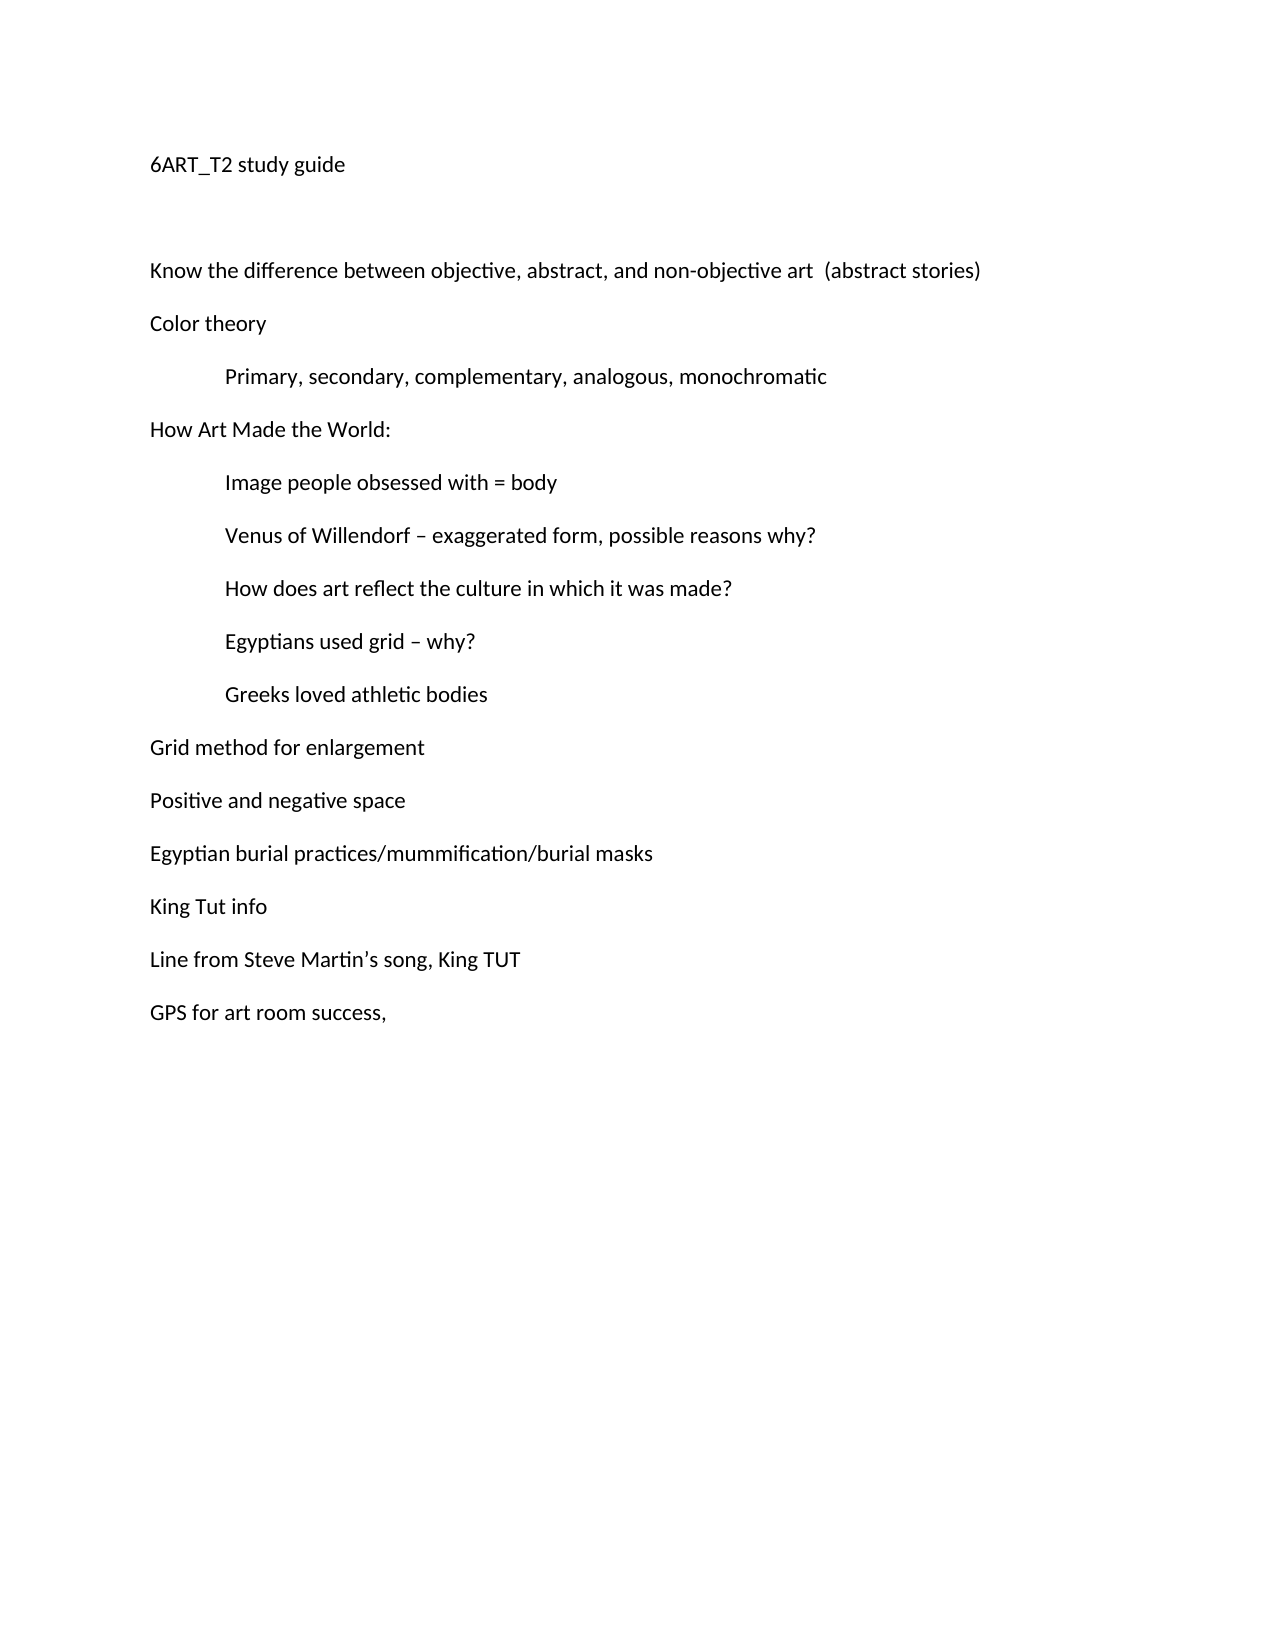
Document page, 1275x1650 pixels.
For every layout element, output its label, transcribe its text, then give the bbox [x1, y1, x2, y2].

text 6ART_T2 study guide [150, 150, 1125, 178]
text GPS for art room success, [150, 998, 1125, 1026]
text King Tut info [150, 892, 1125, 920]
text Venus of Willendorf – exaggerated form, possible reasons why? [150, 521, 1125, 549]
text Grid method for enlargement [150, 733, 1125, 761]
text How Art Made the World: [150, 415, 1125, 443]
text Color theory [150, 309, 1125, 337]
text How does art reflect the culture in which it was made? [150, 574, 1125, 602]
text Line from Steve Martin’s song, King TUT [150, 945, 1125, 973]
text Positive and negative space [150, 786, 1125, 814]
text Image people obsessed with = body [150, 468, 1125, 496]
text Know the difference between objective, abstract, and non-objective art (abstract stories) [150, 256, 1125, 284]
text Greeks loved athletic bodies [150, 680, 1125, 708]
text Egyptians used grid – why? [150, 627, 1125, 655]
text Primary, secondary, complementary, analogous, monochromatic [150, 362, 1125, 390]
text Egyptian burial practices/mummification/burial masks [150, 839, 1125, 867]
